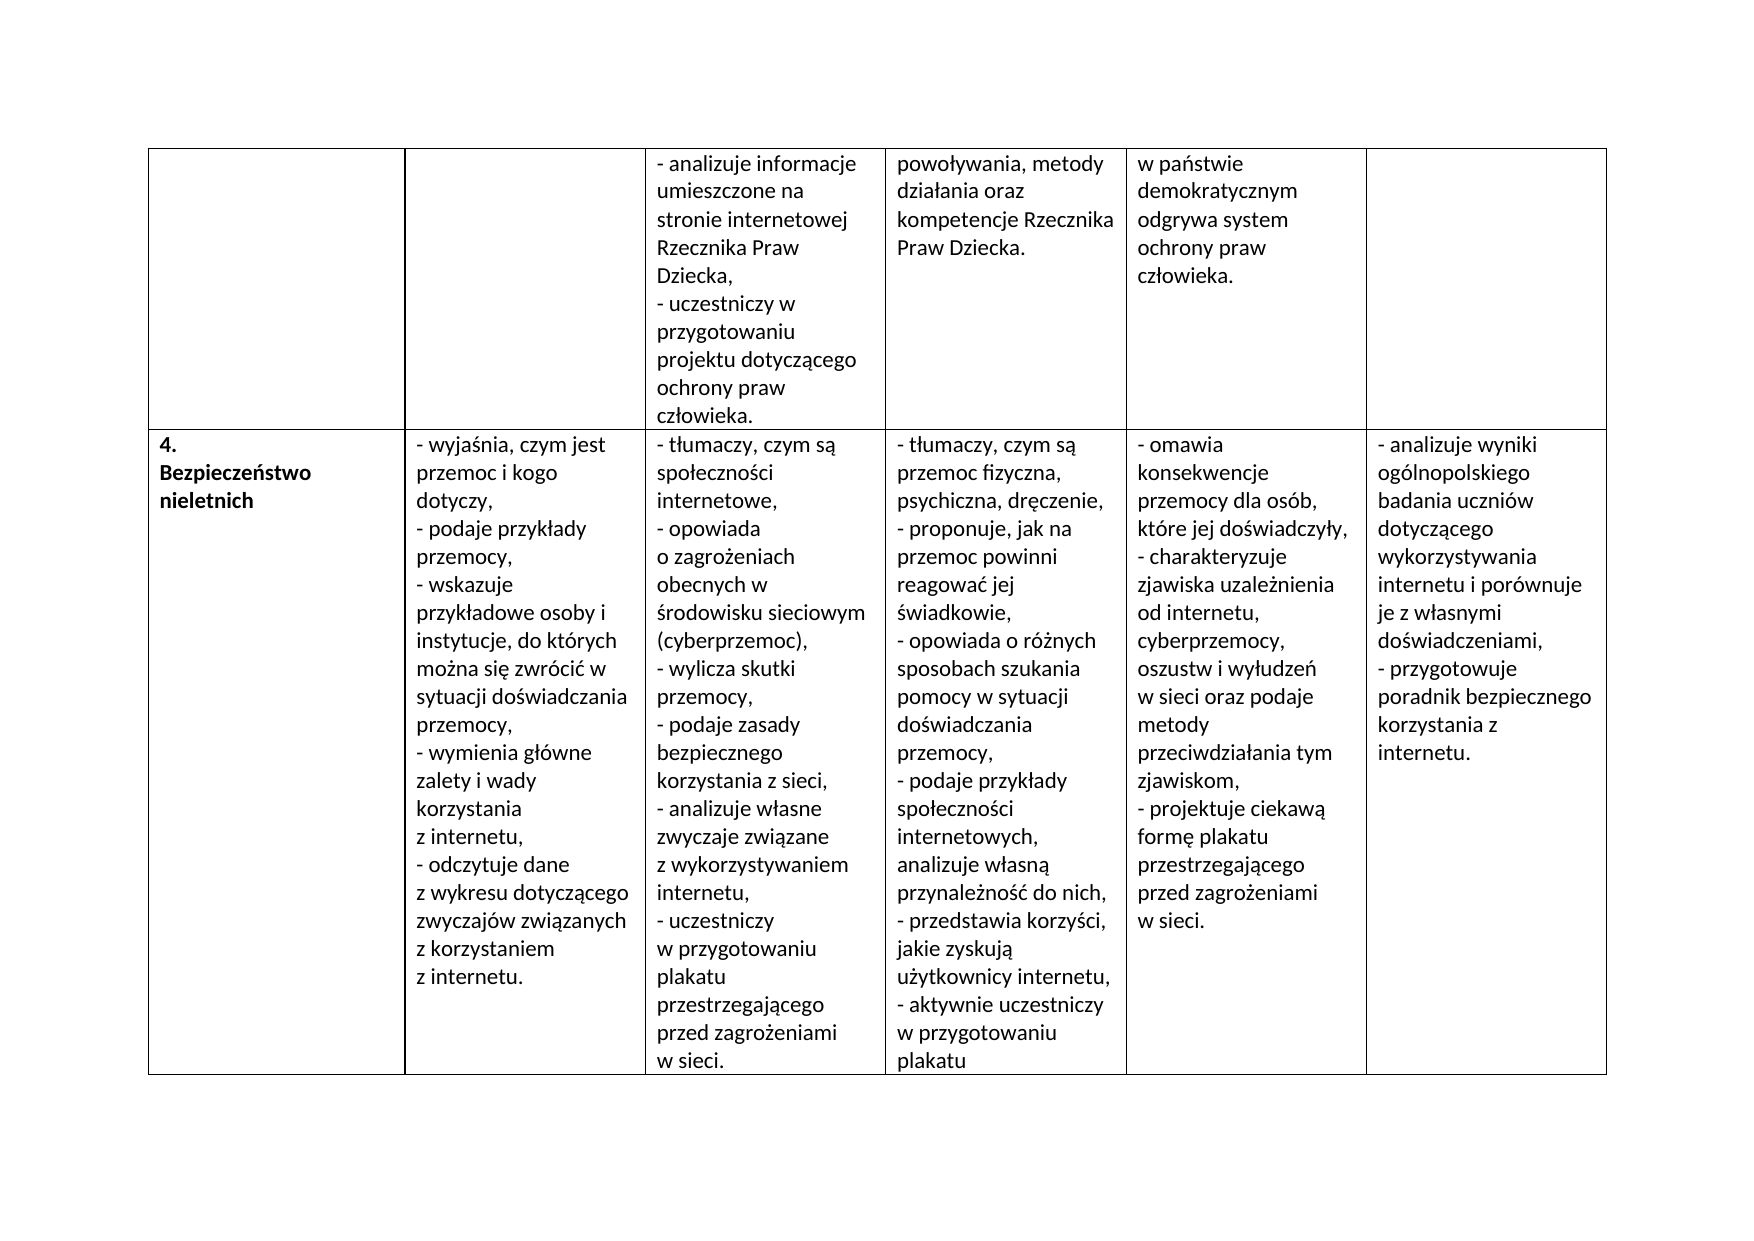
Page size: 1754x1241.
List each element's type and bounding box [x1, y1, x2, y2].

table_cell [646, 430, 885, 1074]
table_cell [149, 149, 404, 429]
table_cell [149, 430, 404, 1074]
table_cell [1127, 430, 1366, 1074]
table_cell [1367, 430, 1606, 1074]
table_cell [1367, 149, 1606, 429]
table_cell [646, 149, 885, 429]
table_cell [1127, 149, 1366, 429]
table_cell [886, 149, 1126, 429]
table_cell [406, 430, 645, 1074]
table_cell [886, 430, 1126, 1074]
table_cell [406, 149, 645, 429]
